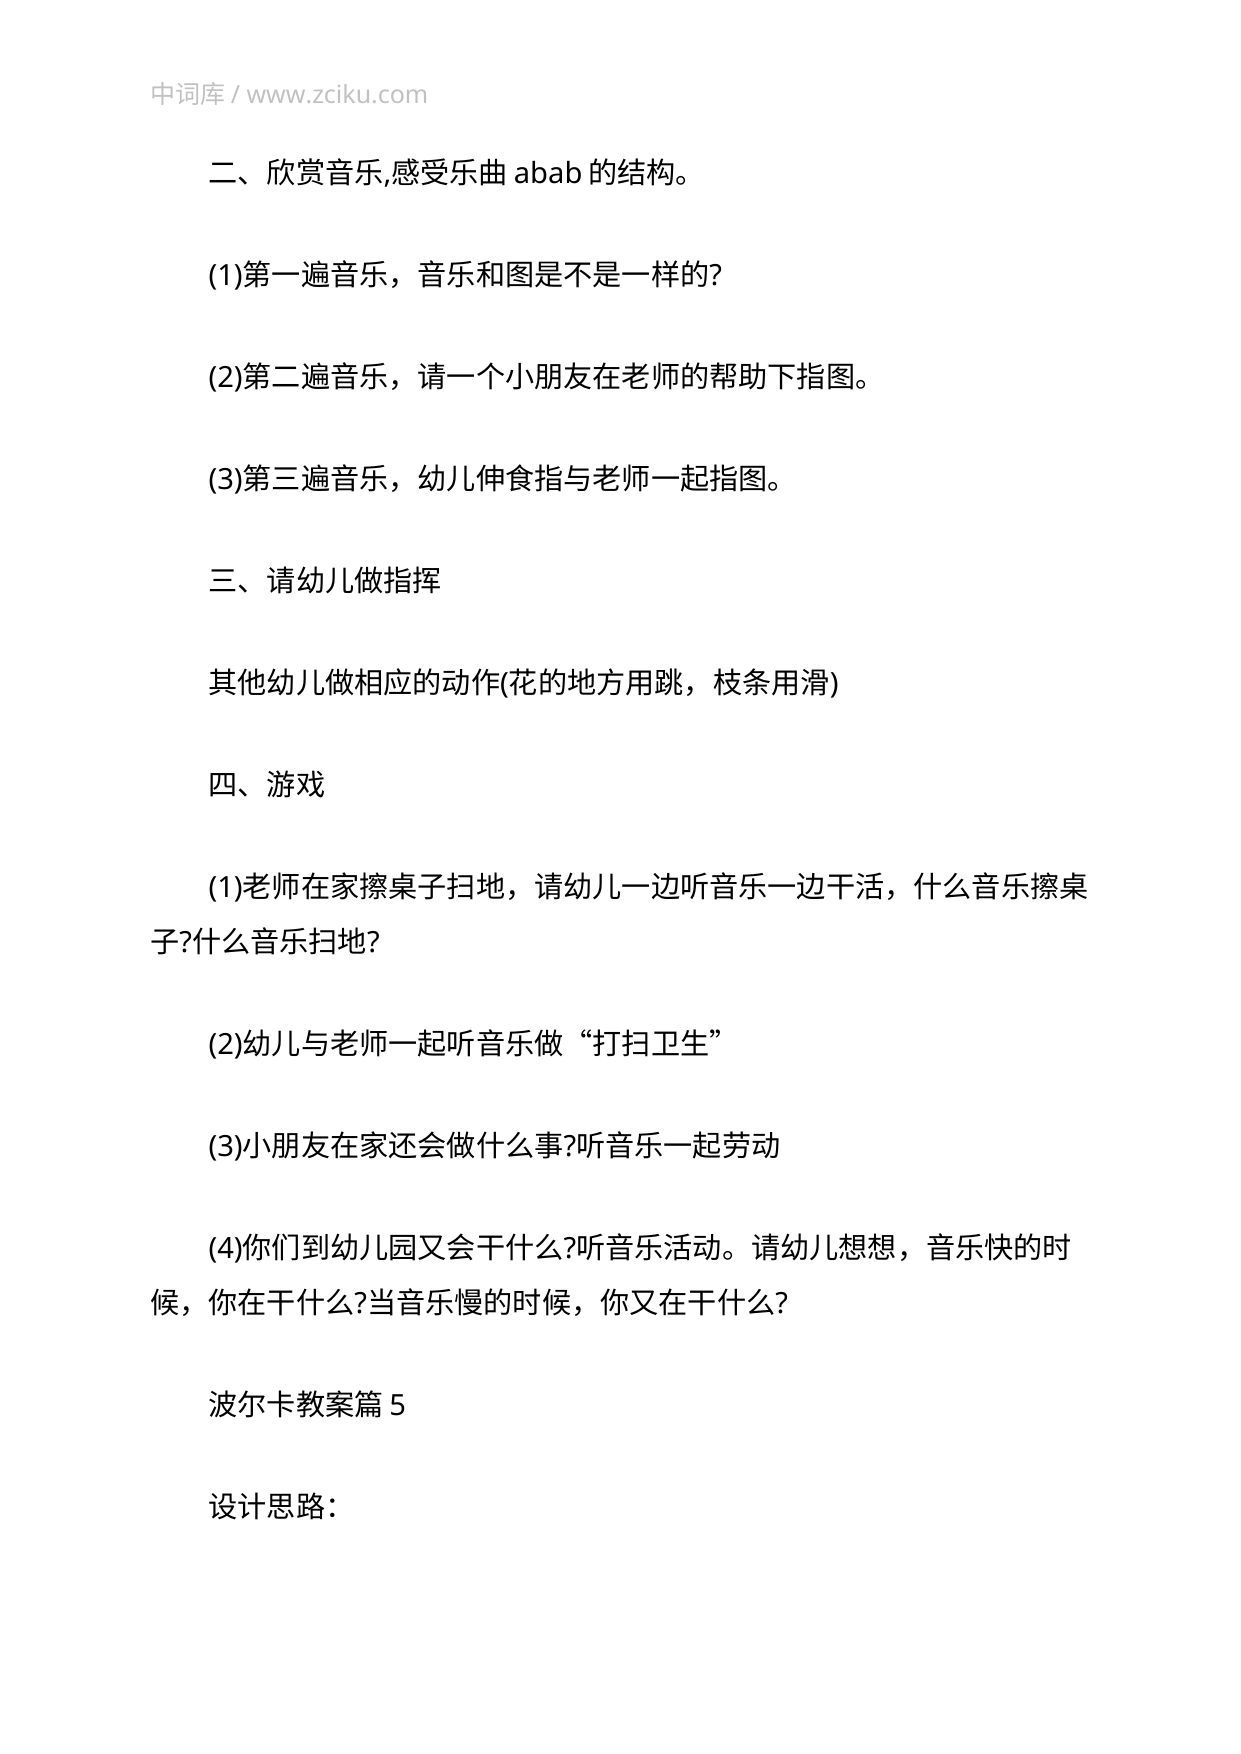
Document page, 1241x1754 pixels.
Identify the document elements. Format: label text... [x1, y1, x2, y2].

text 三、请幼儿做指挥 [150, 558, 1090, 600]
text (3)第三遍音乐，幼儿伸食指与老师一起指图。 [150, 456, 1090, 498]
text (2)第二遍音乐，请一个小朋友在老师的帮助下指图。 [150, 354, 1090, 396]
text (1)老师在家擦桌子扫地，请幼儿一边听音乐一边干活，什么音乐擦桌子?什么音乐扫地? [150, 863, 1090, 961]
text 其他幼儿做相应的动作(花的地方用跳，枝条用滑) [150, 660, 1090, 702]
text 二、欣赏音乐,感受乐曲abab的结构。 [150, 150, 1090, 192]
text 设计思路： [150, 1483, 1090, 1526]
text 波尔卡教案篇5 [150, 1381, 1090, 1424]
text (1)第一遍音乐，音乐和图是不是一样的? [150, 252, 1090, 294]
text (2)幼儿与老师一起听音乐做“打扫卫生” [150, 1020, 1090, 1063]
text (4)你们到幼儿园又会干什么?听音乐活动。请幼儿想想，音乐快的时候，你在干什么?当音乐慢的时候，你又在干什么? [150, 1224, 1090, 1322]
text 四、游戏 [150, 762, 1090, 804]
text (3)小朋友在家还会做什么事?听音乐一起劳动 [150, 1122, 1090, 1165]
